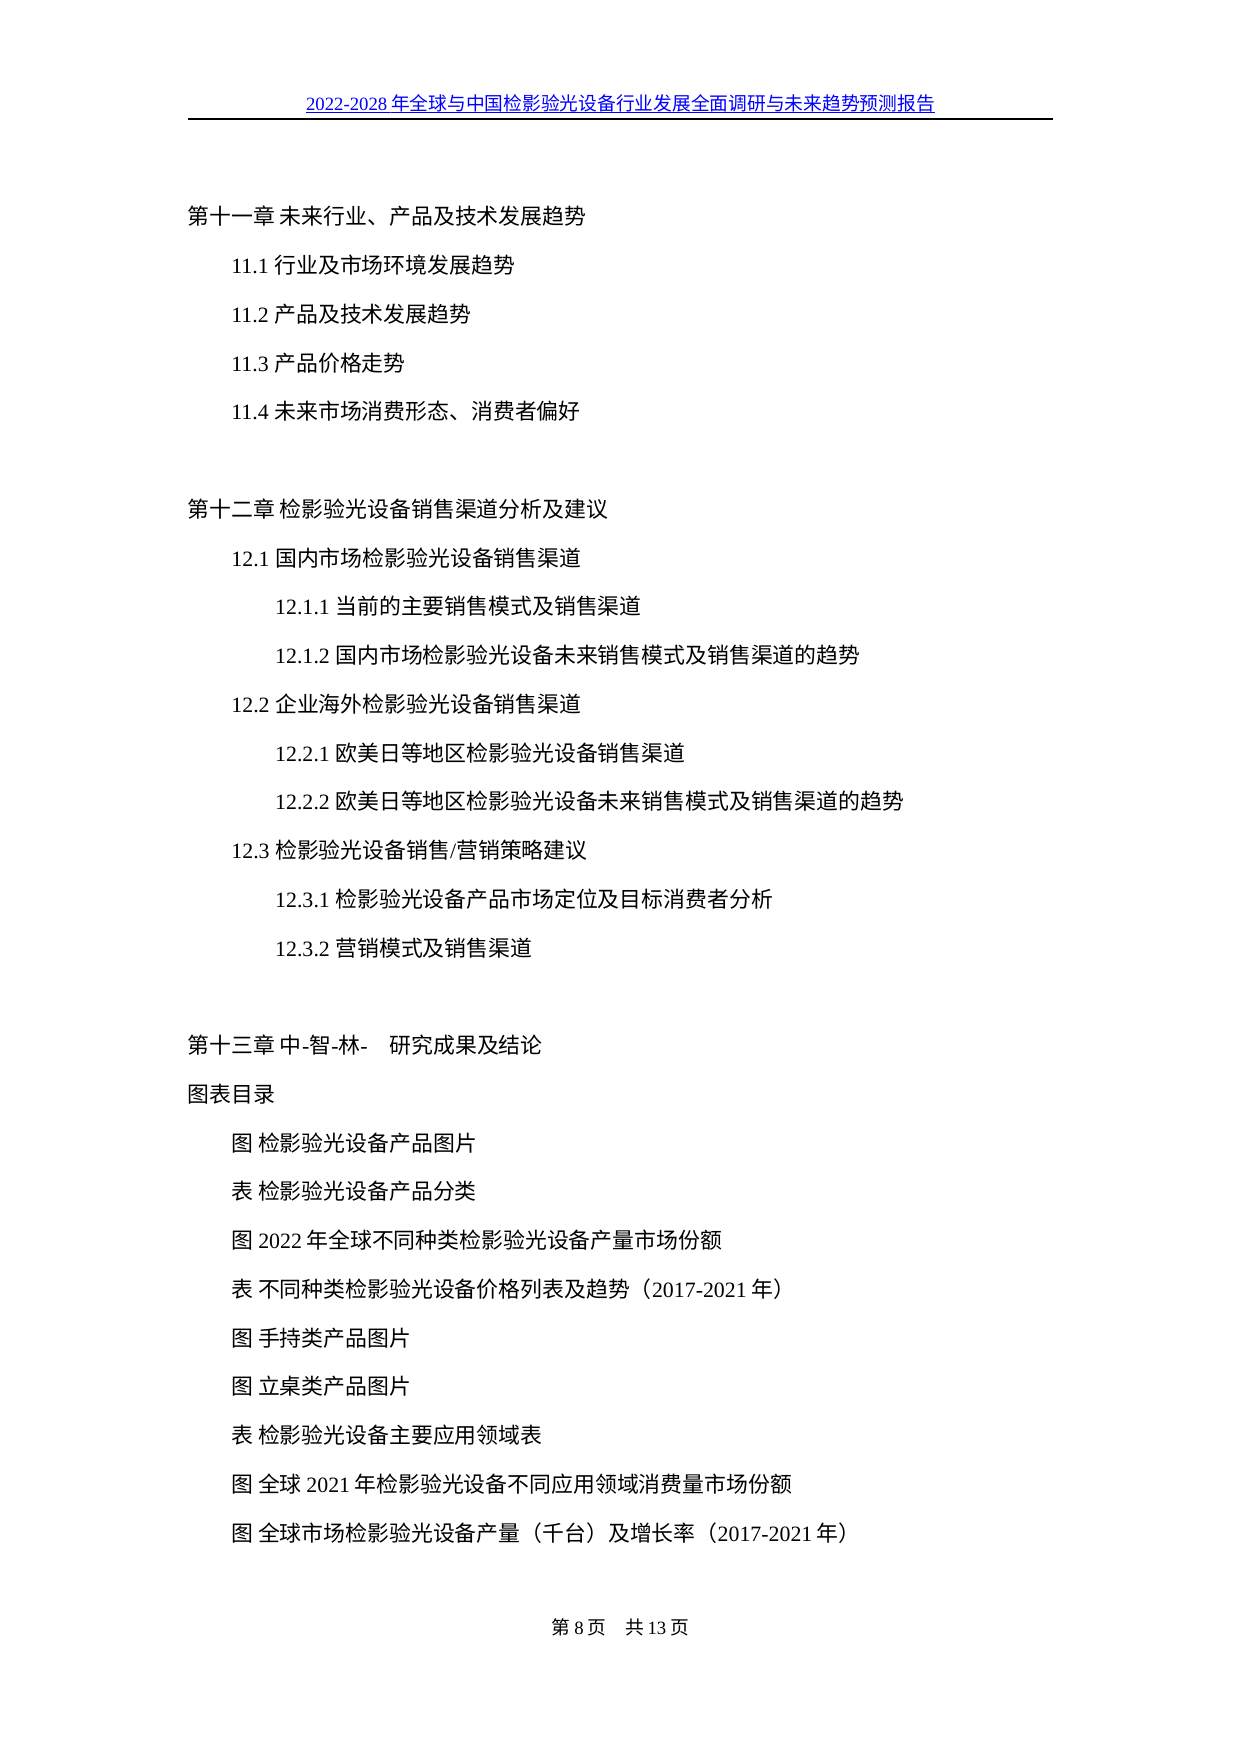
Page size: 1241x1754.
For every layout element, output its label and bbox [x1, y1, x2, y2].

text [187, 150, 1053, 1548]
